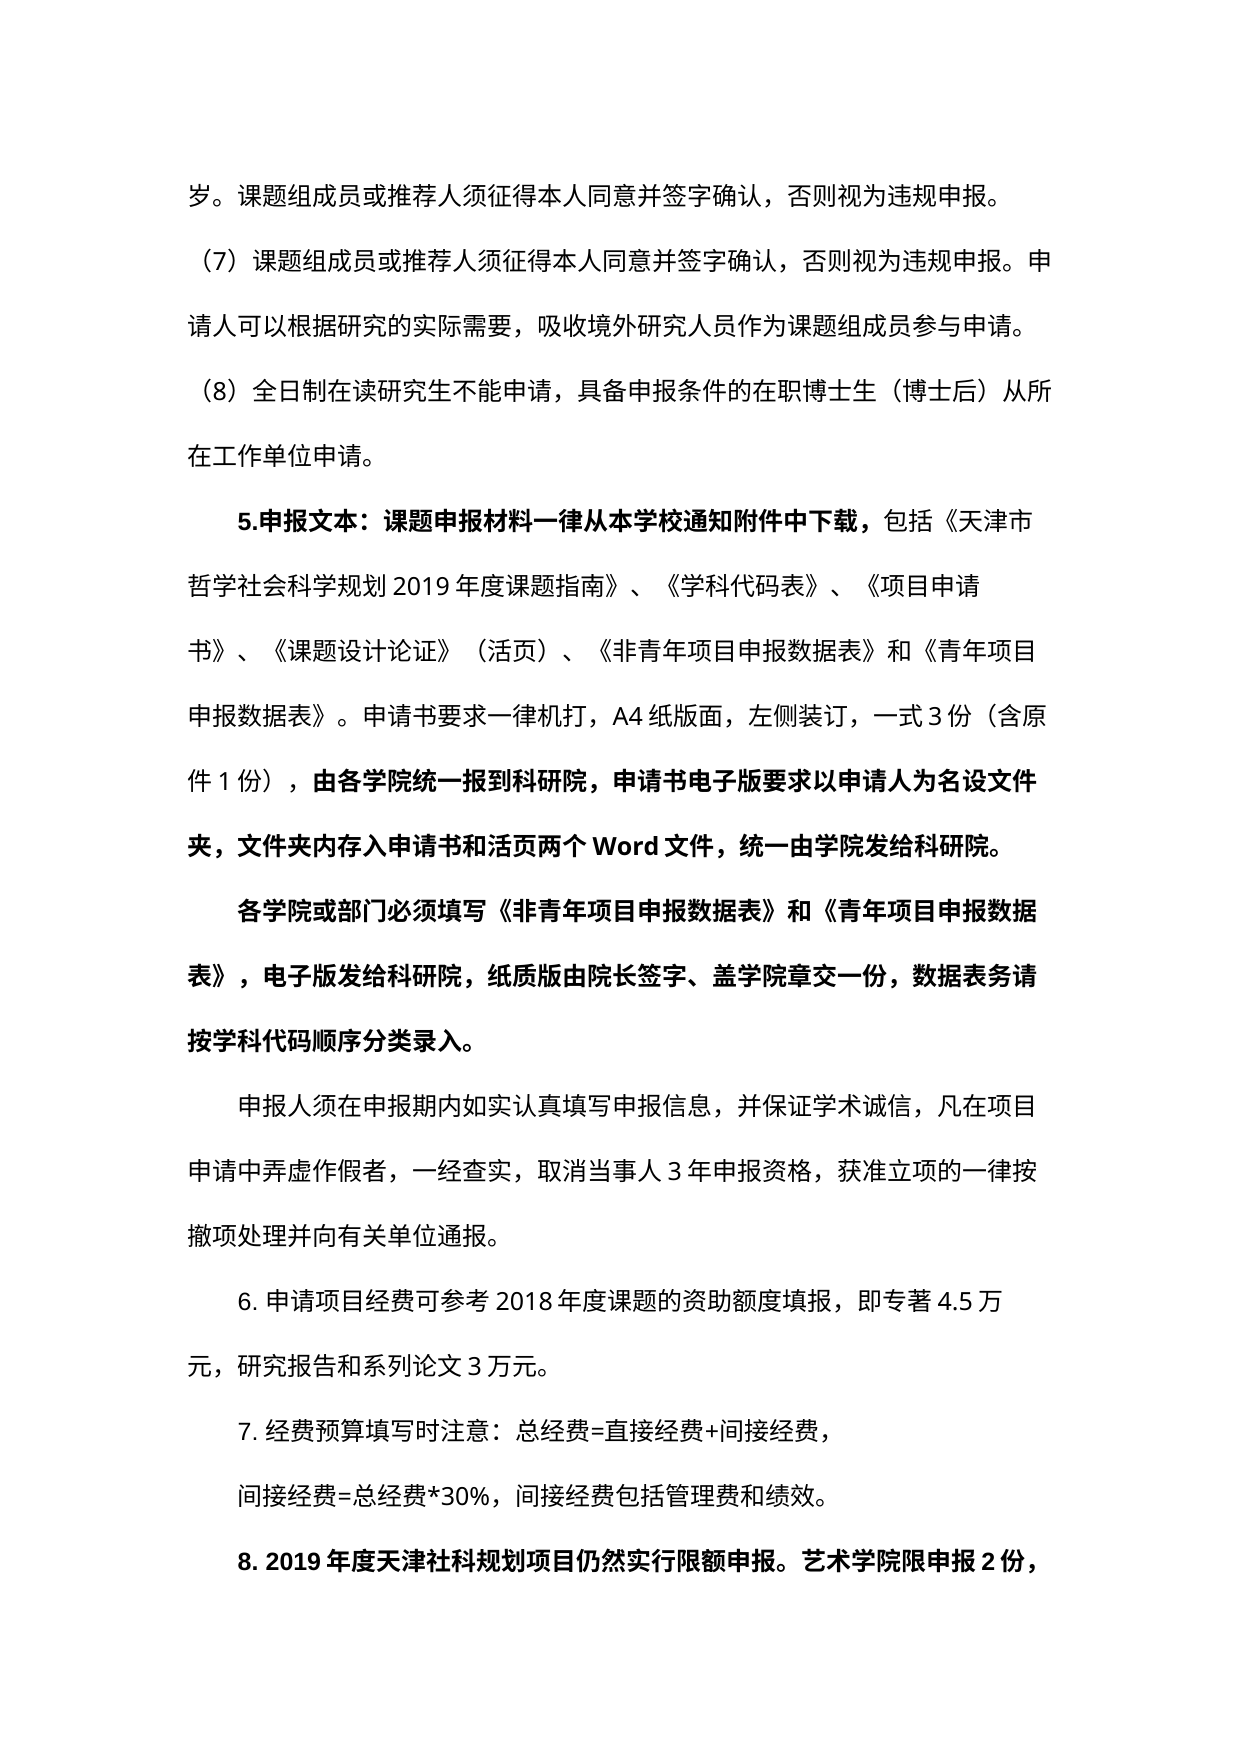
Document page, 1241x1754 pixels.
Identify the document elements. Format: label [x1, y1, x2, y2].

table_header [188, 162, 1053, 1592]
